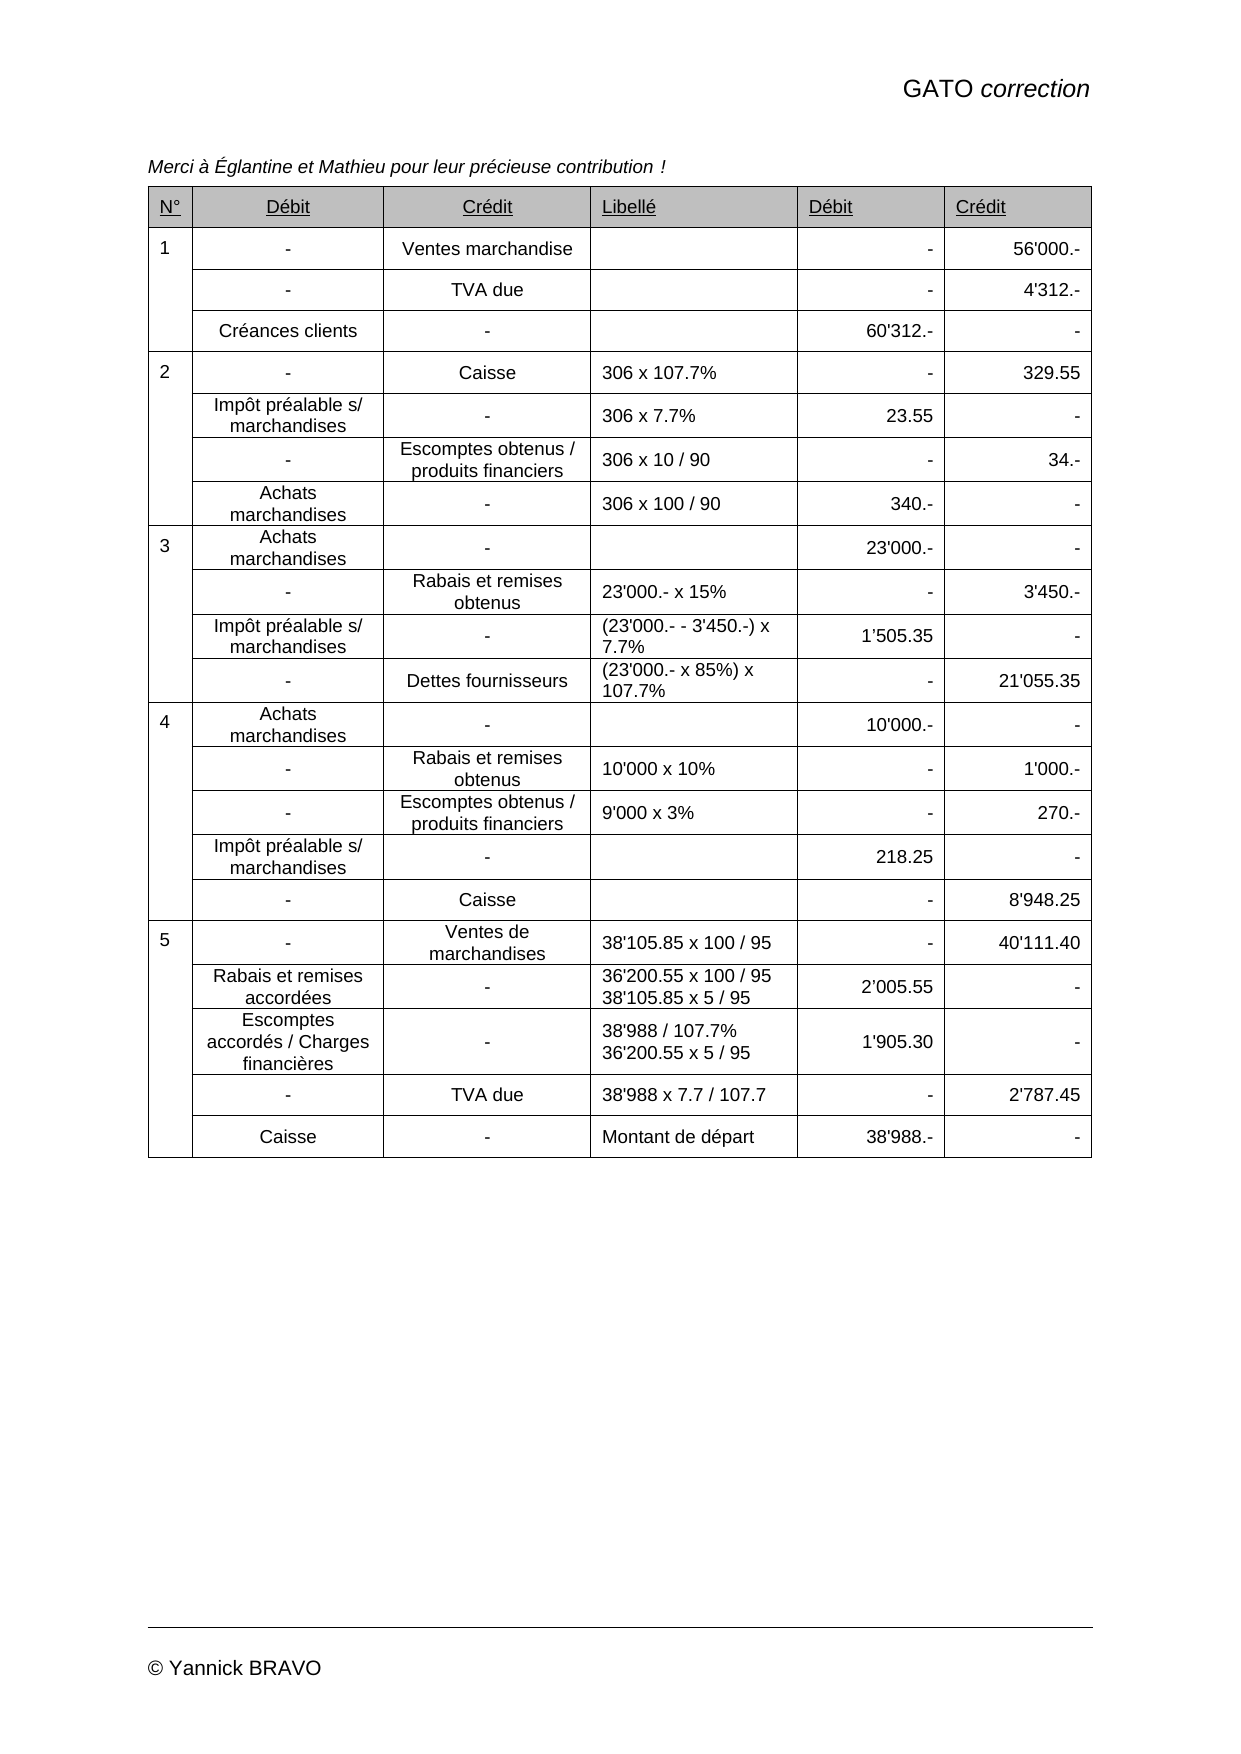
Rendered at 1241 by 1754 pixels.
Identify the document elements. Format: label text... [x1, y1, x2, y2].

table_cell 38'988 x 7.7 / 107.7 [591, 1075, 797, 1115]
table_cell - [798, 1075, 944, 1115]
table_cell 306 x 107.7% [591, 352, 797, 393]
table_cell 3 [149, 526, 192, 702]
table_header Crédit [945, 187, 1091, 227]
table_cell 1'905.30 [798, 1009, 944, 1074]
table_cell Créances clients [193, 311, 383, 351]
table_header N° [149, 187, 192, 227]
table_cell 38'988 / 107.7% 36'200.55 x 5 / 95 [591, 1009, 797, 1074]
table_cell 10'000 x 10% [591, 747, 797, 790]
table_cell - [945, 394, 1091, 437]
table_cell Escomptes obtenus / produits financiers [384, 438, 590, 481]
table_cell - [798, 921, 944, 964]
table_cell [591, 526, 797, 569]
table_cell 40'111.40 [945, 921, 1091, 964]
table_cell - [798, 438, 944, 481]
table_cell - [193, 880, 383, 920]
table_cell (23'000.- x 85%) x 107.7% [591, 659, 797, 702]
table_cell - [384, 1116, 590, 1157]
table_cell - [798, 270, 944, 310]
table_cell 38'105.85 x 100 / 95 [591, 921, 797, 964]
table_cell Achats marchandises [193, 482, 383, 525]
table_cell 329.55 [945, 352, 1091, 393]
table_cell TVA due [384, 1075, 590, 1115]
table_cell 4'312.- [945, 270, 1091, 310]
table_cell 60'312.- [798, 311, 944, 351]
table_cell 23'000.- [798, 526, 944, 569]
table_cell - [798, 880, 944, 920]
table_cell Dettes fournisseurs [384, 659, 590, 702]
table_cell Impôt préalable s/ marchandises [193, 615, 383, 658]
table_cell - [945, 311, 1091, 351]
table_cell - [945, 615, 1091, 658]
table_header Crédit [384, 187, 590, 227]
table_cell - [798, 659, 944, 702]
table_cell (23'000.- - 3'450.-) x 7.7% [591, 615, 797, 658]
table_cell 306 x 10 / 90 [591, 438, 797, 481]
table_cell - [384, 703, 590, 746]
table_cell - [384, 482, 590, 525]
table_cell 34.- [945, 438, 1091, 481]
table_cell 306 x 7.7% [591, 394, 797, 437]
table_cell Ventes marchandise [384, 228, 590, 268]
table_cell Rabais et remises obtenus [384, 747, 590, 790]
table_cell - [945, 965, 1091, 1008]
table_cell 306 x 100 / 90 [591, 482, 797, 525]
text Merci à Églantine et Mathieu pour leur précieuse contribution ! [148, 156, 1093, 177]
table_cell Achats marchandises [193, 703, 383, 746]
table_cell 1’505.35 [798, 615, 944, 658]
table_cell Impôt préalable s/ marchandises [193, 394, 383, 437]
table_cell - [193, 659, 383, 702]
table_cell - [193, 570, 383, 613]
table_cell - [945, 482, 1091, 525]
table_cell [591, 270, 797, 310]
table_cell - [193, 791, 383, 834]
table_cell Montant de départ [591, 1116, 797, 1157]
table_cell - [384, 526, 590, 569]
table_cell [591, 880, 797, 920]
table_cell [591, 835, 797, 878]
table_cell - [193, 1075, 383, 1115]
table_cell - [193, 228, 383, 268]
table_cell - [193, 921, 383, 964]
table_cell Impôt préalable s/ marchandises [193, 835, 383, 878]
table_cell - [384, 1009, 590, 1074]
table_cell 38'988.- [798, 1116, 944, 1157]
table_cell [591, 311, 797, 351]
table_cell - [945, 835, 1091, 878]
table_cell - [384, 835, 590, 878]
table_cell - [193, 352, 383, 393]
table_cell - [798, 228, 944, 268]
table_cell - [193, 438, 383, 481]
table_cell 3'450.- [945, 570, 1091, 613]
table_cell 36'200.55 x 100 / 95 38'105.85 x 5 / 95 [591, 965, 797, 1008]
table_cell - [945, 1009, 1091, 1074]
table_cell 23'000.- x 15% [591, 570, 797, 613]
table_cell - [945, 1116, 1091, 1157]
table_cell - [193, 747, 383, 790]
table_cell 56'000.- [945, 228, 1091, 268]
table_cell [591, 703, 797, 746]
table_cell - [798, 570, 944, 613]
table_cell 2'787.45 [945, 1075, 1091, 1115]
table_cell Caisse [384, 880, 590, 920]
table_cell Caisse [193, 1116, 383, 1157]
table_cell Escomptes accordés / Charges financières [193, 1009, 383, 1074]
table_cell 21'055.35 [945, 659, 1091, 702]
table_cell - [384, 394, 590, 437]
table_cell - [798, 747, 944, 790]
table_cell 8'948.25 [945, 880, 1091, 920]
table_cell TVA due [384, 270, 590, 310]
table_cell 23.55 [798, 394, 944, 437]
table_cell 4 [149, 703, 192, 920]
table_cell 340.- [798, 482, 944, 525]
table_cell [591, 228, 797, 268]
table_cell 2 [149, 352, 192, 525]
table_cell 1 [149, 228, 192, 351]
table_cell Achats marchandises [193, 526, 383, 569]
table_cell - [193, 270, 383, 310]
table_header Libellé [591, 187, 797, 227]
table_header Débit [798, 187, 944, 227]
table_header Débit [193, 187, 383, 227]
table_cell Escomptes obtenus / produits financiers [384, 791, 590, 834]
table_cell - [384, 311, 590, 351]
table_cell 1'000.- [945, 747, 1091, 790]
table_cell 10'000.- [798, 703, 944, 746]
table_cell 218.25 [798, 835, 944, 878]
table_cell Ventes de marchandises [384, 921, 590, 964]
table_cell 5 [149, 921, 192, 1157]
table_cell Rabais et remises obtenus [384, 570, 590, 613]
table_cell - [798, 352, 944, 393]
table_cell - [798, 791, 944, 834]
table_cell - [945, 703, 1091, 746]
table_cell Rabais et remises accordées [193, 965, 383, 1008]
table_cell 270.- [945, 791, 1091, 834]
table_cell - [945, 526, 1091, 569]
table_cell 2’005.55 [798, 965, 944, 1008]
table_cell 9'000 x 3% [591, 791, 797, 834]
table_cell Caisse [384, 352, 590, 393]
table_cell - [384, 965, 590, 1008]
table_cell - [384, 615, 590, 658]
